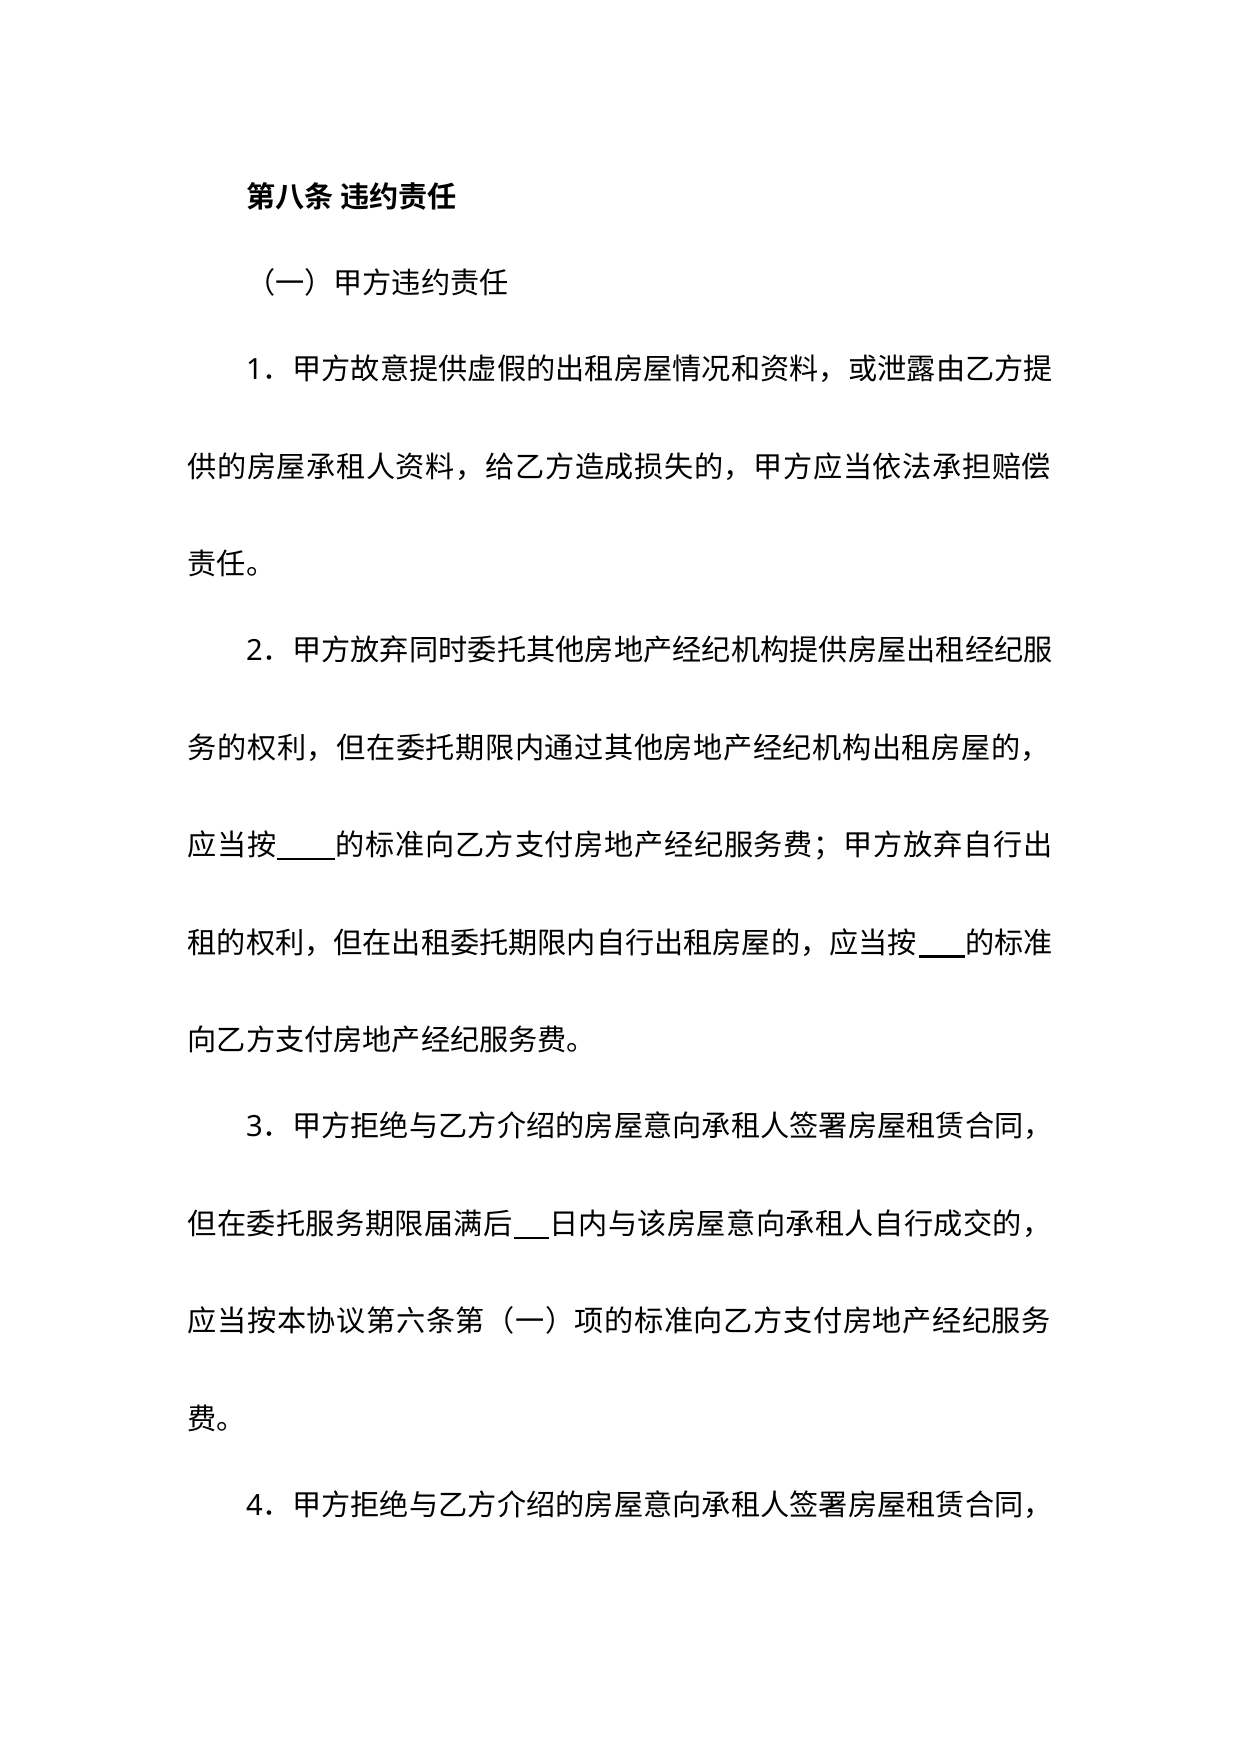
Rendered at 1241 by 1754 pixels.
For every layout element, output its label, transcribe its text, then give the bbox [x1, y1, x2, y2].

text 3．甲方拒绝与乙方介绍的房屋意向承租人签署房屋租赁合同，但在委托服务期限届满后 日内与该房屋意向承租人自行成交的，应当按本协议第六条第（一）项的标准向乙方支付房地产经纪服务费。 [187, 1092, 1053, 1449]
text 2．甲方放弃同时委托其他房地产经纪机构提供房屋出租经纪服务的权利，但在委托期限内通过其他房地产经纪机构出租房屋的，应当按 的标准向乙方支付房地产经纪服务费；甲方放弃自行出租的权利，但在出租委托期限内自行出租房屋的，应当按 的标准向乙方支付房地产经纪服务费。 [187, 615, 1053, 1070]
text （一）甲方违约责任 [187, 248, 1053, 313]
text 第八条 违约责任 [187, 162, 1053, 227]
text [187, 1470, 1053, 1535]
text 1．甲方故意提供虚假的出租房屋情况和资料，或泄露由乙方提供的房屋承租人资料，给乙方造成损失的，甲方应当依法承担赔偿责任。 [187, 334, 1053, 594]
